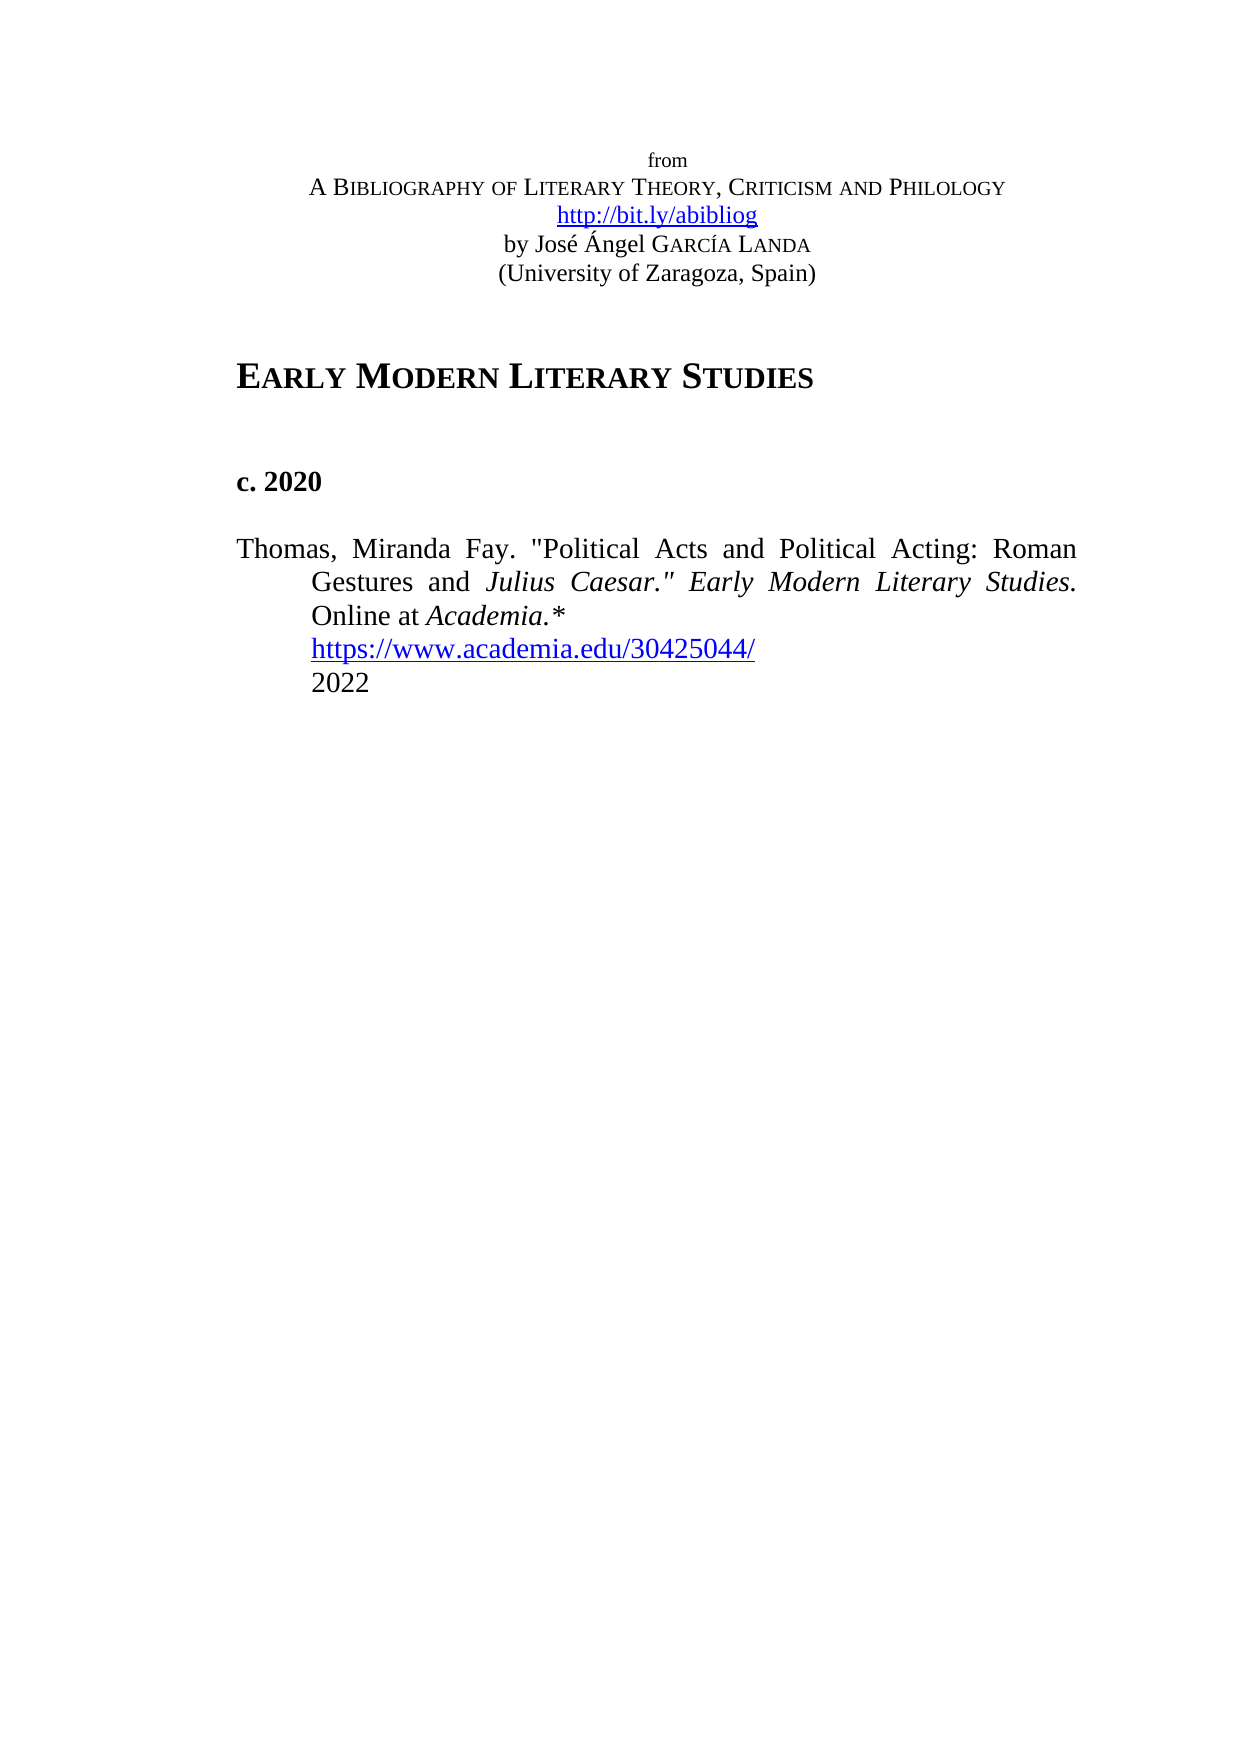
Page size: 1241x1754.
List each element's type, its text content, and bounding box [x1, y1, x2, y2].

text c. 2020 [236, 464, 1078, 497]
text (University of Zaragoza, Spain) [236, 258, 1078, 287]
text 2022 [236, 665, 1078, 699]
text Thomas, Miranda Fay. "Political Acts and Political Acting: Roman Gestures and Julius Caesar." Early Modern Literary Studies. Online at Academia.* [236, 531, 1078, 632]
text Early Modern Literary Studies [236, 354, 1078, 397]
text from [236, 148, 1078, 172]
text https://www.academia.edu/30425044/ [236, 632, 1078, 665]
text by José Ángel García Landa [236, 229, 1078, 258]
text http://bit.ly/abibliog [236, 200, 1078, 229]
text A Bibliography of Literary Theory, Criticism and Philology [236, 172, 1078, 200]
